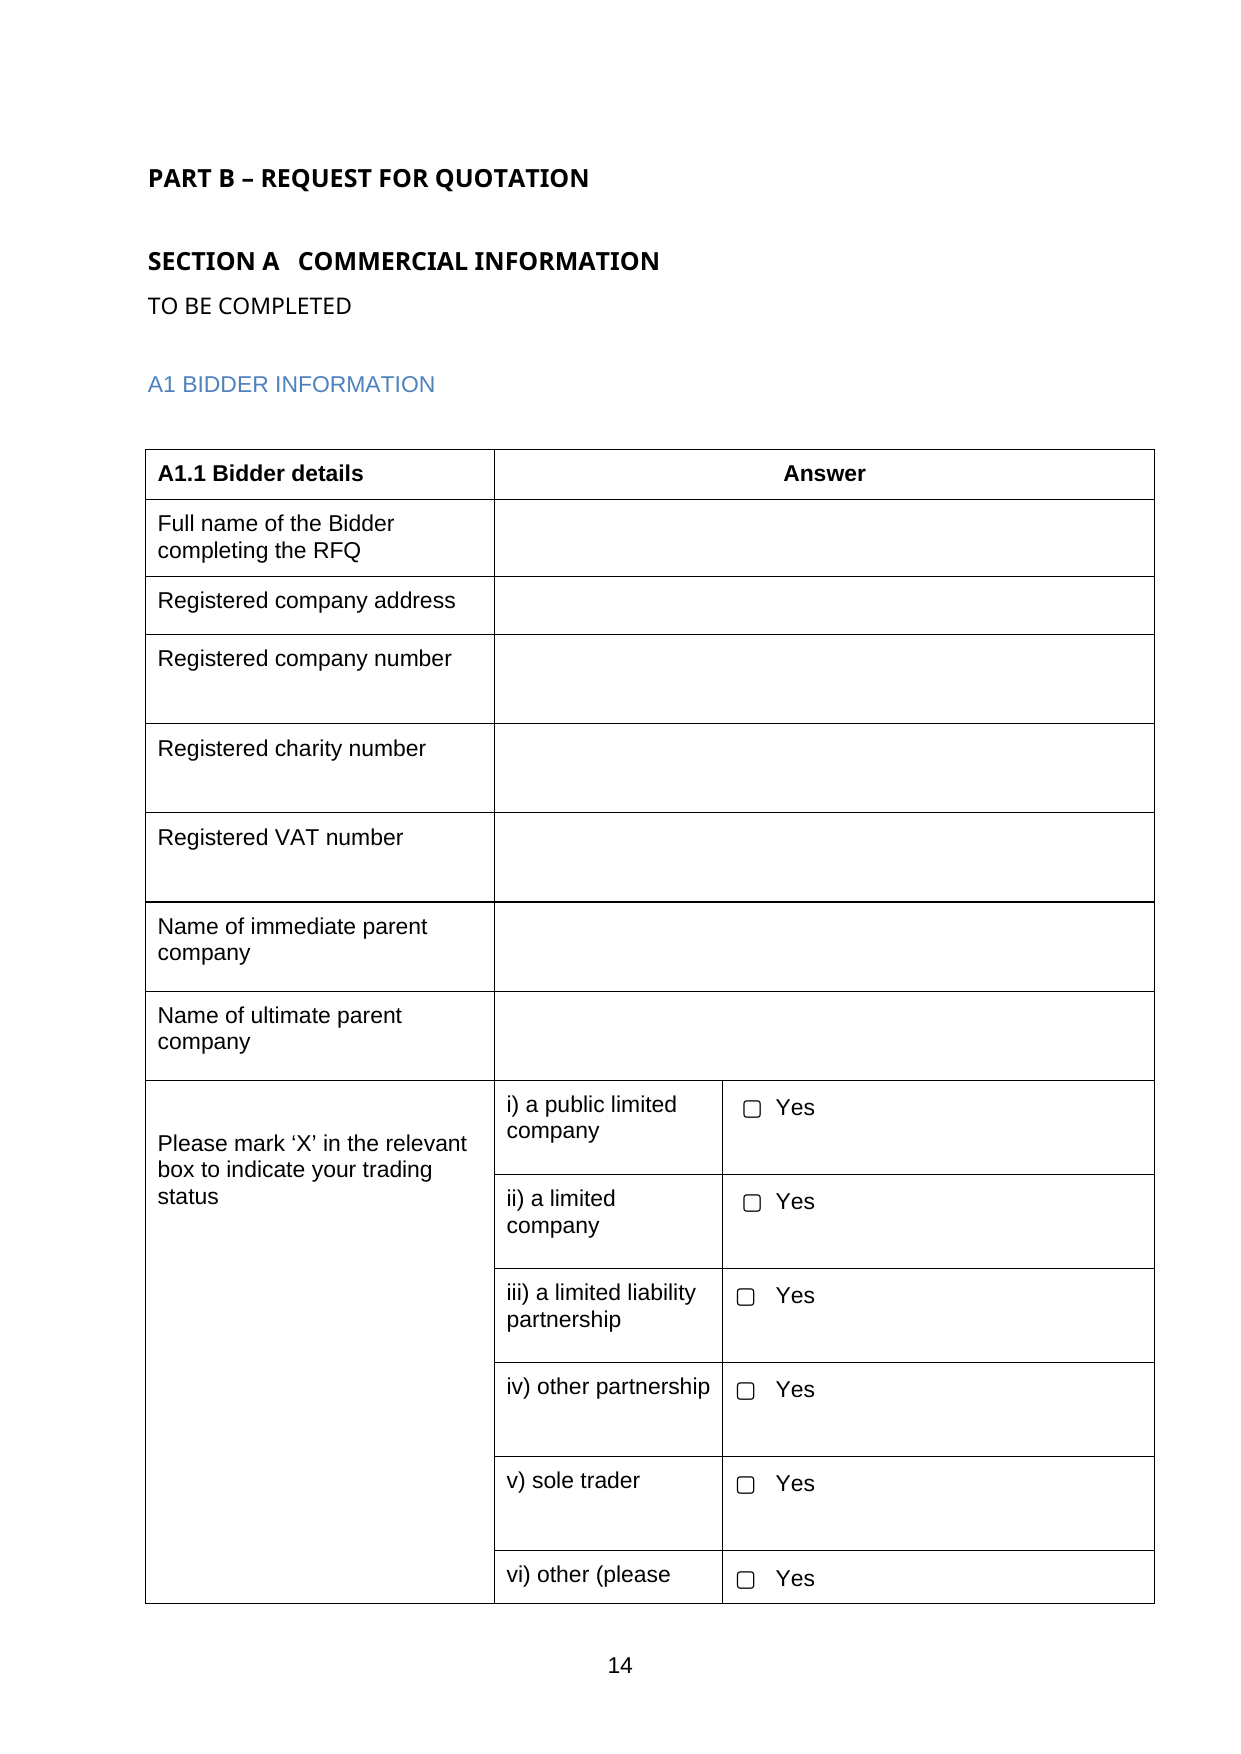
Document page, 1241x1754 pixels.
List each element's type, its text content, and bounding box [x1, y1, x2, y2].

table_cell iv) other partnership [495, 1363, 722, 1456]
table_cell [495, 903, 1154, 991]
table_cell Full name of the Bidder completing the RFQ [146, 500, 494, 576]
table_cell Registered company address [146, 577, 494, 634]
table_cell ▢ Yes [723, 1363, 1154, 1456]
table_cell i) a public limited company [495, 1081, 722, 1174]
table_cell ▢ Yes [723, 1551, 1154, 1603]
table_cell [495, 1551, 722, 1603]
table_cell ii) a limited company [495, 1175, 722, 1268]
table_cell Name of ultimate parent company [146, 992, 494, 1080]
table_cell Registered charity number [146, 724, 494, 812]
table_cell Registered VAT number [146, 813, 494, 901]
table_cell iii) a limited liability partnership [495, 1269, 722, 1362]
text A1 BIDDER INFORMATION [148, 371, 1092, 397]
table_cell ▢ Yes [723, 1175, 1154, 1268]
table_cell v) sole trader [495, 1457, 722, 1550]
table_cell [495, 724, 1154, 812]
table_cell ▢ Yes [723, 1269, 1154, 1362]
table_cell [495, 577, 1154, 634]
table_cell Please mark ‘X’ in the relevant box to indicate your trading status [146, 1081, 494, 1603]
table_cell Name of immediate parent company [146, 903, 494, 991]
table_cell ▢ Yes [723, 1081, 1154, 1174]
table_cell ▢ Yes [723, 1457, 1154, 1550]
table_header A1.1 Bidder details [146, 450, 494, 499]
table_cell [495, 992, 1154, 1080]
table_header Answer [495, 450, 1154, 499]
table_cell [495, 635, 1154, 723]
subtitle PART B – REQUEST FOR QUOTATION [148, 160, 1092, 194]
table_cell Registered company number [146, 635, 494, 723]
text TO BE COMPLETED [148, 290, 1092, 322]
subtitle SECTION A COMMERCIAL INFORMATION [148, 244, 1092, 278]
table_cell [495, 500, 1154, 576]
table_cell [495, 813, 1154, 901]
